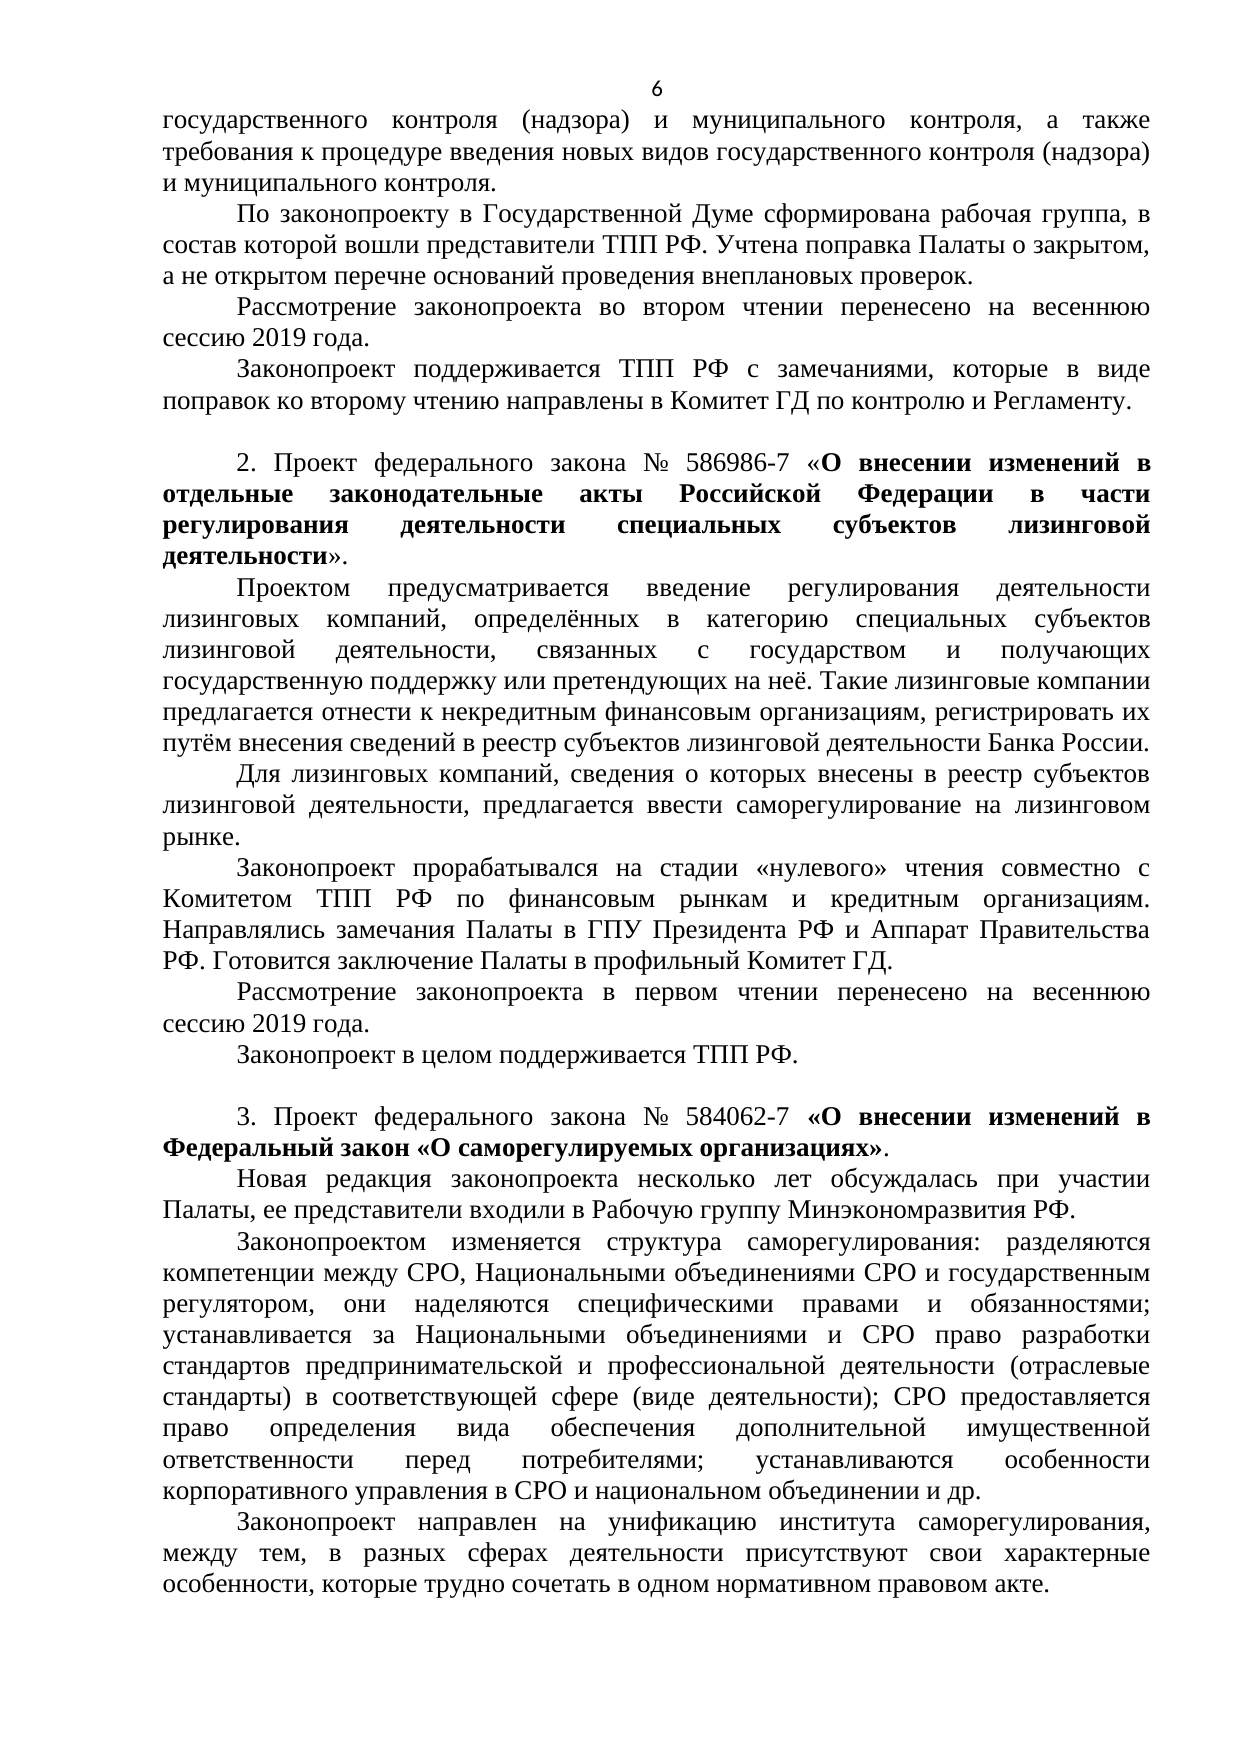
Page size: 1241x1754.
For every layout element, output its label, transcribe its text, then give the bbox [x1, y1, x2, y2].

text Законопроект направлен на унификацию института саморегулирования, между тем, в разных сферах деятельности присутствуют свои характерные особенности, которые трудно сочетать в одном нормативном правовом акте. [162, 1505, 1152, 1598]
text Законопроектом изменяется структура саморегулирования: разделяются компетенции между СРО, Национальными объединениями СРО и государственным регулятором, они наделяются специфическими правами и обязанностями; устанавливается за Национальными объединениями и СРО право разработки стандартов предпринимательской и профессиональной деятельности (отраслевые стандарты) в соответствующей сфере (виде деятельности); СРО предоставляется право определения вида обеспечения дополнительной имущественной ответственности перед потребителями; устанавливаются особенности корпоративного управления в СРО и национальном объединении и др. [162, 1225, 1152, 1505]
text Рассмотрение законопроекта в первом чтении перенесено на весеннюю сессию 2019 года. [162, 976, 1152, 1038]
text Законопроект в целом поддерживается ТПП РФ. [162, 1038, 1152, 1069]
text Проектом предусматривается введение регулирования деятельности лизинговых компаний, определённых в категорию специальных субъектов лизинговой деятельности, связанных с государством и получающих государственную поддержку или претендующих на неё. Такие лизинговые компании предлагается отнести к некредитным финансовым организациям, регистрировать их путём внесения сведений в реестр субъектов лизинговой деятельности Банка России. [162, 571, 1152, 757]
text Рассмотрение законопроекта во втором чтении перенесено на весеннюю сессию 2019 года. [162, 290, 1152, 353]
text 3. Проект федерального закона № 584062-7 «О внесении изменений в Федеральный закон «О саморегулируемых организациях». [162, 1100, 1152, 1162]
text Для лизинговых компаний, сведения о которых внесены в реестр субъектов лизинговой деятельности, предлагается ввести саморегулирование на лизинговом рынке. [162, 757, 1152, 851]
text По законопроекту в Государственной Думе сформирована рабочая группа, в состав которой вошли представители ТПП РФ. Учтена поправка Палаты о закрытом, а не открытом перечне оснований проведения внеплановых проверок. [162, 197, 1152, 290]
text Законопроект прорабатывался на стадии «нулевого» чтения совместно с Комитетом ТПП РФ по финансовым рынкам и кредитным организациям. Направлялись замечания Палаты в ГПУ Президента РФ и Аппарат Правительства РФ. Готовится заключение Палаты в профильный Комитет ГД. [162, 851, 1152, 976]
text 2. Проект федерального закона № 586986-7 «О внесении изменений в отдельные законодательные акты Российской Федерации в части регулирования деятельности специальных субъектов лизинговой деятельности». [162, 446, 1152, 571]
text Новая редакция законопроекта несколько лет обсуждалась при участии Палаты, ее представители входили в Рабочую группу Минэкономразвития РФ. [162, 1162, 1152, 1225]
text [162, 103, 1152, 197]
text Законопроект поддерживается ТПП РФ с замечаниями, которые в виде поправок ко второму чтению направлены в Комитет ГД по контролю и Регламенту. [162, 353, 1152, 415]
